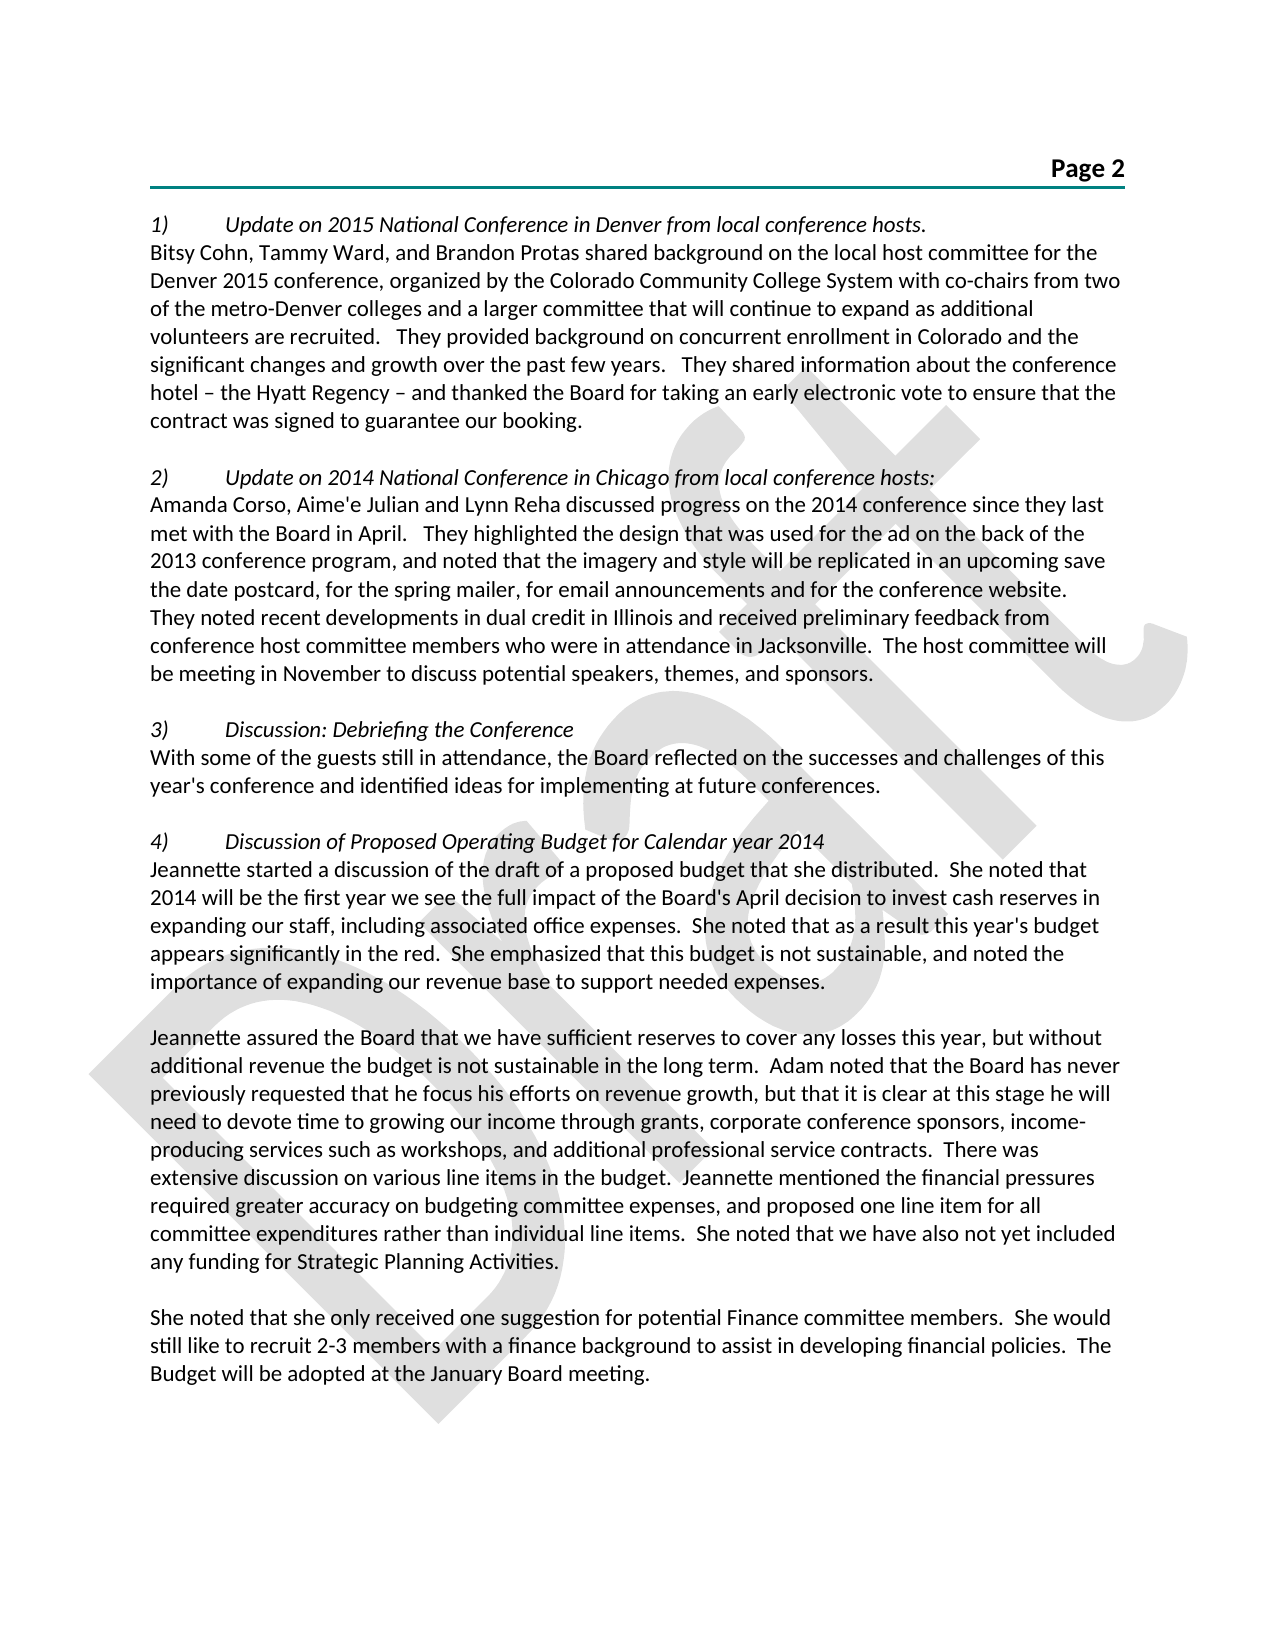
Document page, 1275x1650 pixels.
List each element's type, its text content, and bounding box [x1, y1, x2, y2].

text She noted that she only received one suggestion for potential Finance committee members. She would still like to recruit 2-3 members with a finance background to assist in developing financial policies. The Budget will be adopted at the January Board meeting. [150, 1303, 1125, 1387]
text With some of the guests still in attendance, the Board reflected on the successes and challenges of this year's conference and identified ideas for implementing at future conferences. [150, 743, 1125, 799]
text 2) Update on 2014 National Conference in Chicago from local conference hosts: [150, 463, 1125, 491]
text Bitsy Cohn, Tammy Ward, and Brandon Protas shared background on the local host committee for the Denver 2015 conference, organized by the Colorado Community College System with co-chairs from two of the metro-Denver colleges and a larger committee that will continue to expand as additional volunteers are recruited. They provided background on concurrent enrollment in Colorado and the significant changes and growth over the past few years. They shared information about the conference hotel – the Hyatt Regency – and thanked the Board for taking an early electronic vote to ensure that the contract was signed to guarantee our booking. [150, 238, 1125, 434]
text 1) Update on 2015 National Conference in Denver from local conference hosts. [150, 210, 1125, 238]
text 3) Discussion: Debriefing the Conference [150, 715, 1125, 743]
text 4) Discussion of Proposed Operating Budget for Calendar year 2014 [150, 827, 1125, 855]
text Amanda Corso, Aime'e Julian and Lynn Reha discussed progress on the 2014 conference since they last met with the Board in April. They highlighted the design that was used for the ad on the back of the 2013 conference program, and noted that the imagery and style will be replicated in an upcoming save the date postcard, for the spring mailer, for email announcements and for the conference website. They noted recent developments in dual credit in Illinois and received preliminary feedback from conference host committee members who were in attendance in Jacksonville. The host committee will be meeting in November to discuss potential speakers, themes, and sponsors. [150, 491, 1125, 687]
text Jeannette started a discussion of the draft of a proposed budget that she distributed. She noted that 2014 will be the first year we see the full impact of the Board's April decision to invest cash reserves in expanding our staff, including associated office expenses. She noted that as a result this year's budget appears significantly in the red. She emphasized that this budget is not sustainable, and noted the importance of expanding our revenue base to support needed expenses. [150, 855, 1125, 995]
text Jeannette assured the Board that we have sufficient reserves to cover any losses this year, but without additional revenue the budget is not sustainable in the long term. Adam noted that the Board has never previously requested that he focus his efforts on revenue growth, but that it is clear at this stage he will need to devote time to growing our income through grants, corporate conference sponsors, income-producing services such as workshops, and additional professional service contracts. There was extensive discussion on various line items in the budget. Jeannette mentioned the financial pressures required greater accuracy on budgeting committee expenses, and proposed one line item for all committee expenditures rather than individual line items. She noted that we have also not yet included any funding for Strategic Planning Activities. [150, 1023, 1125, 1275]
